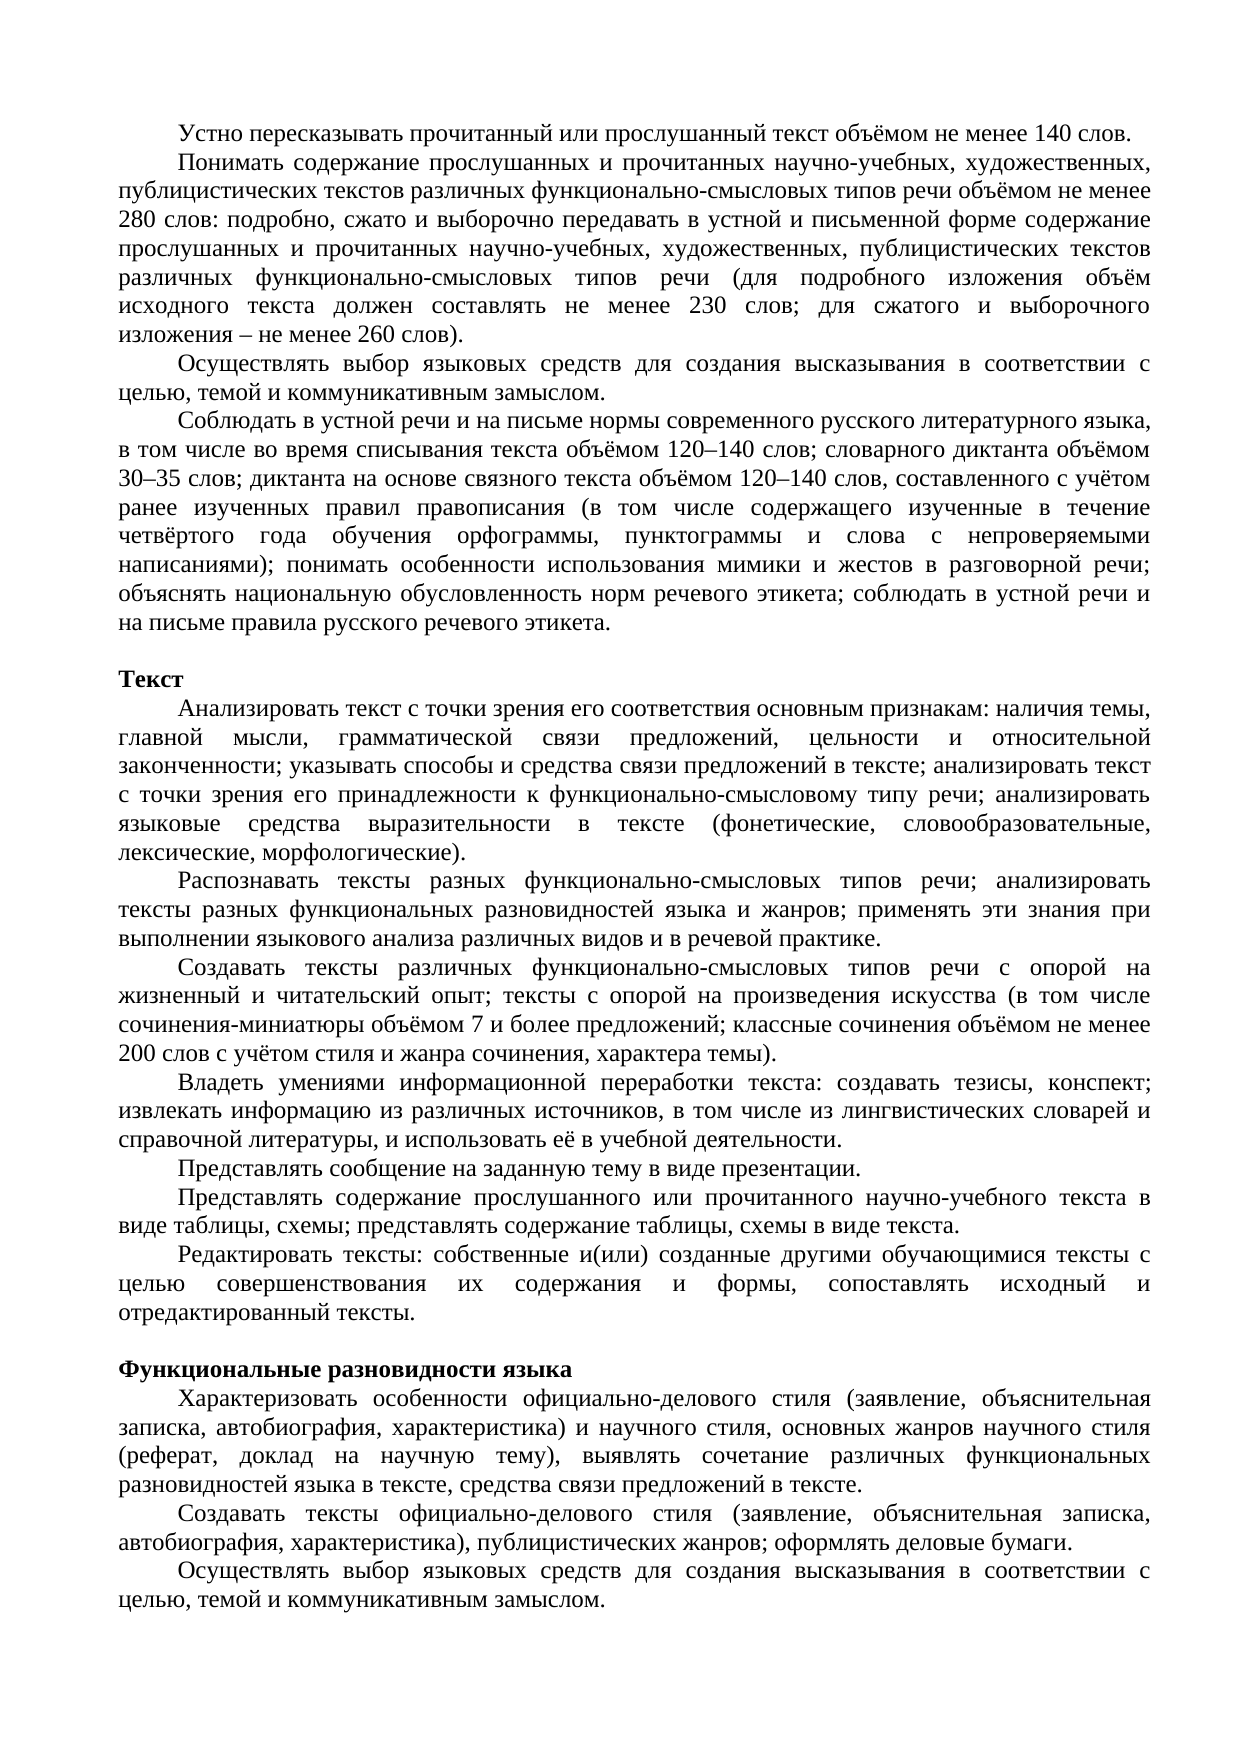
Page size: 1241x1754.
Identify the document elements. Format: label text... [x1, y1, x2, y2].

text Соблюдать в устной речи и на письме нормы современного русского литературного языка, в том числе во время списывания текста объёмом 120–140 слов; словарного диктанта объёмом 30–35 слов; диктанта на основе связного текста объёмом 120–140 слов, составленного с учётом ранее изученных правил правописания (в том числе содержащего изученные в течение четвёртого года обучения орфограммы, пунктограммы и слова с непроверяемыми написаниями); понимать особенности использования мимики и жестов в разговорной речи; объяснять национальную обусловленность норм речевого этикета; соблюдать в устной речи и на письме правила русского речевого этикета. [118, 406, 1152, 636]
text Текст [118, 664, 1152, 693]
text Создавать тексты различных функционально-смысловых типов речи с опорой на жизненный и читательский опыт; тексты с опорой на произведения искусства (в том числе сочинения-миниатюры объёмом 7 и более предложений; классные сочинения объёмом не менее 200 слов с учётом стиля и жанра сочинения, характера темы). [118, 952, 1152, 1067]
text Анализировать текст с точки зрения его соответствия основным признакам: наличия темы, главной мысли, грамматической связи предложений, цельности и относительной законченности; указывать способы и средства связи предложений в тексте; анализировать текст с точки зрения его принадлежности к функционально-смысловому типу речи; анализировать языковые средства выразительности в тексте (фонетические, словообразовательные, лексические, морфологические). [118, 693, 1152, 866]
text Представлять содержание прослушанного или прочитанного научно-учебного текста в виде таблицы, схемы; представлять содержание таблицы, схемы в виде текста. [118, 1182, 1152, 1239]
text Функциональные разновидности языка [118, 1354, 1152, 1383]
text Устно пересказывать прочитанный или прослушанный текст объёмом не менее 140 слов. [118, 118, 1152, 147]
text Понимать содержание прослушанных и прочитанных научно-учебных, художественных, публицистических текстов различных функционально-смысловых типов речи объёмом не менее 280 слов: подробно, сжато и выборочно передавать в устной и письменной форме содержание прослушанных и прочитанных научно-учебных, художественных, публицистических текстов различных функционально-смысловых типов речи (для подробного изложения объём исходного текста должен составлять не менее 230 слов; для сжатого и выборочного изложения – не менее 260 слов). [118, 147, 1152, 348]
text Осуществлять выбор языковых средств для создания высказывания в соответствии с целью, темой и коммуникативным замыслом. [118, 1556, 1152, 1613]
text Владеть умениями информационной переработки текста: создавать тезисы, конспект; извлекать информацию из различных источников, в том числе из лингвистических словарей и справочной литературы, и использовать её в учебной деятельности. [118, 1067, 1152, 1153]
text Осуществлять выбор языковых средств для создания высказывания в соответствии с целью, темой и коммуникативным замыслом. [118, 348, 1152, 406]
text Создавать тексты официально-делового стиля (заявление, объяснительная записка, автобиография, характеристика), публицистических жанров; оформлять деловые бумаги. [118, 1498, 1152, 1556]
text Представлять сообщение на заданную тему в виде презентации. [118, 1153, 1152, 1182]
text Распознавать тексты разных функционально-смысловых типов речи; анализировать тексты разных функциональных разновидностей языка и жанров; применять эти знания при выполнении языкового анализа различных видов и в речевой практике. [118, 866, 1152, 952]
text Редактировать тексты: собственные и(или) созданные другими обучающимися тексты с целью совершенствования их содержания и формы, сопоставлять исходный и отредактированный тексты. [118, 1239, 1152, 1326]
text Характеризовать особенности официально-делового стиля (заявление, объяснительная записка, автобиография, характеристика) и научного стиля, основных жанров научного стиля (реферат, доклад на научную тему), выявлять сочетание различных функциональных разновидностей языка в тексте, средства связи предложений в тексте. [118, 1383, 1152, 1498]
